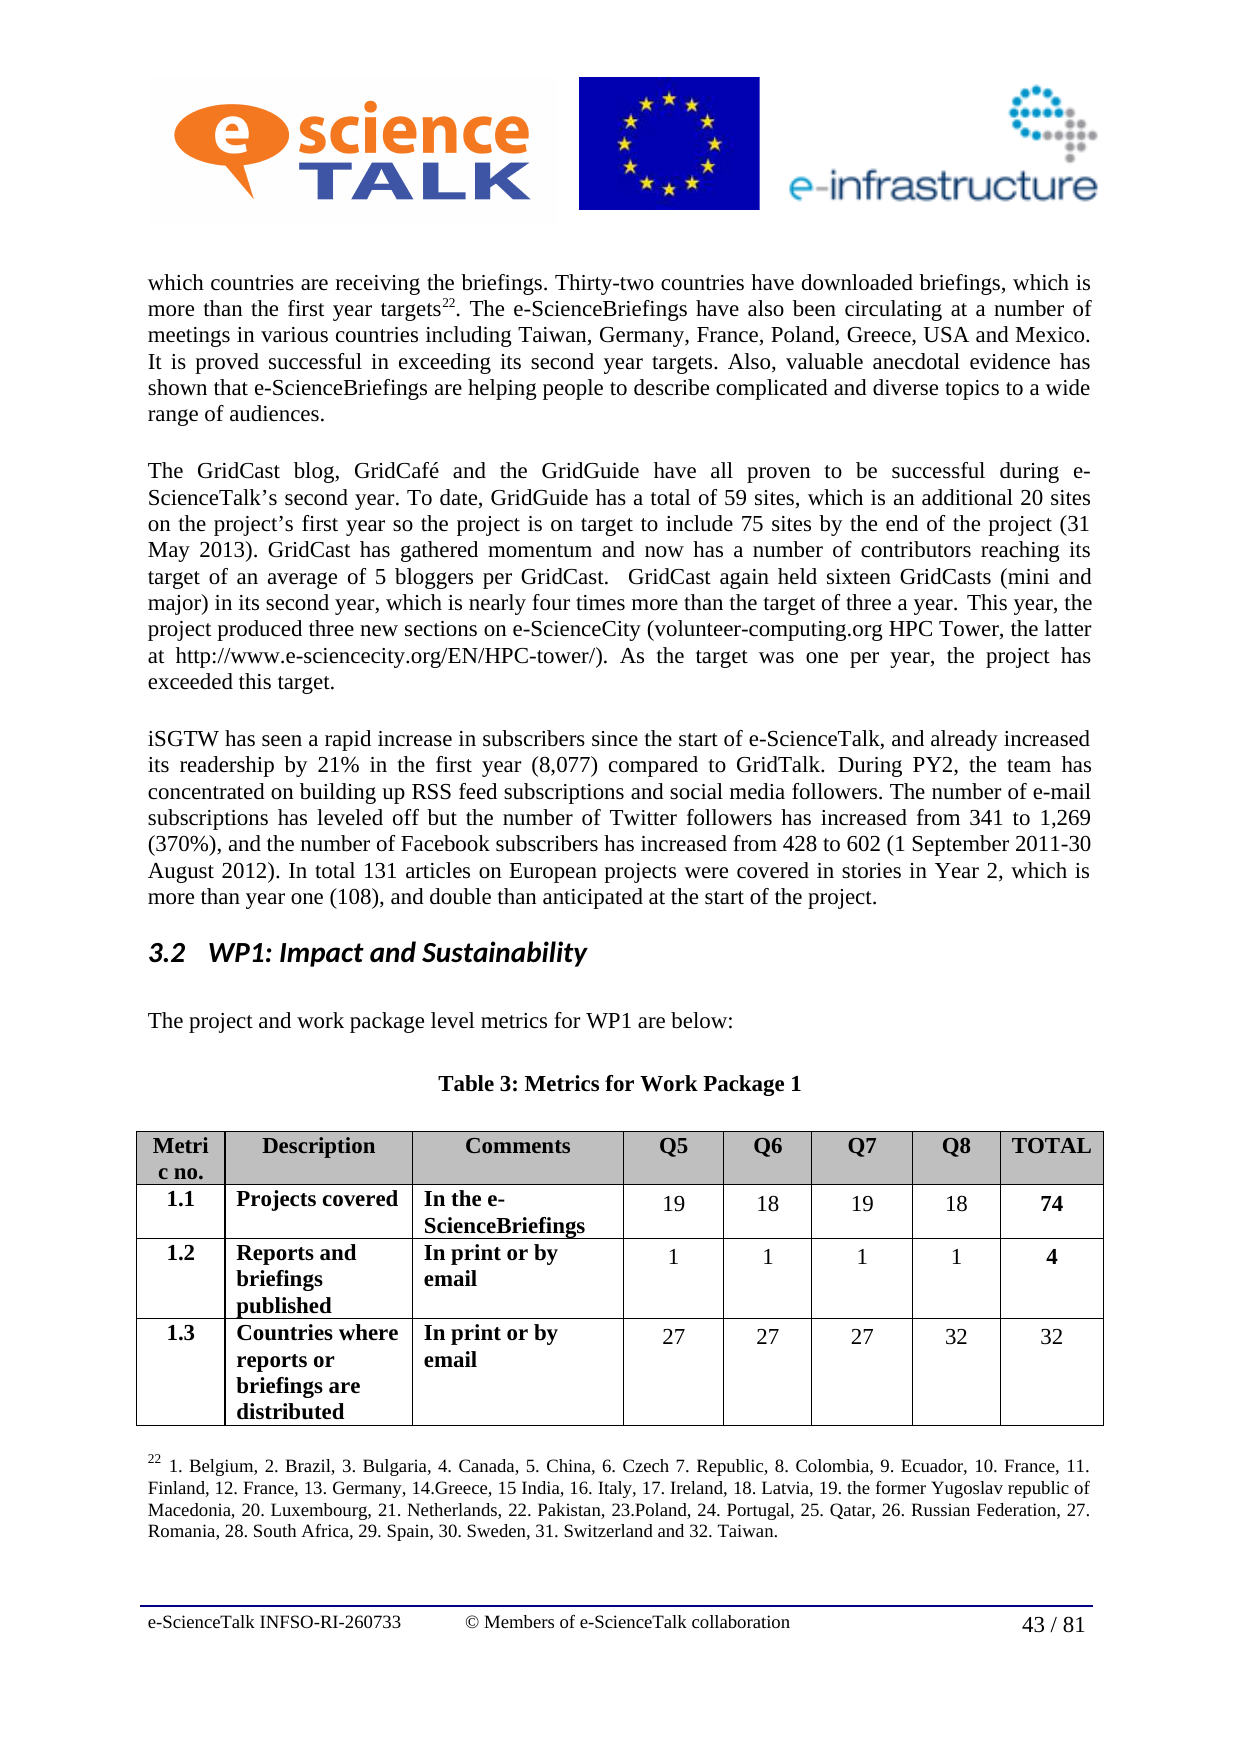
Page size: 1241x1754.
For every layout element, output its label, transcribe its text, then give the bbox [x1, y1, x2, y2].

text The GridCast blog, GridCafé and the GridGuide have all proven to be successful during e-ScienceTalk’s second year. To date, GridGuide has a total of 59 sites, which is an additional 20 sites on the project’s first year so the project is on target to include 75 sites by the end of the project (31 May 2013). GridCast has gathered momentum and now has a number of contributors reaching its target of an average of 5 bloggers per GridCast. GridCast again held sixteen GridCasts (mini and major) in its second year, which is nearly four times more than the target of three a year. This year, the project produced three new sections on e-ScienceCity (volunteer-computing.org HPC Tower, the latter at http://www.e-sciencecity.org/EN/HPC-tower/). As the target was one per year, the project has exceeded this target. [148, 457, 1092, 694]
table_cell 1 [812, 1239, 912, 1318]
table_header TOTAL [1001, 1132, 1103, 1184]
picture [147, 77, 558, 226]
table_header Description [226, 1132, 412, 1184]
table_cell 27 [812, 1319, 912, 1425]
table_header Q8 [913, 1132, 1000, 1184]
text Table 3: Metrics for Work Package 1 [148, 1069, 1092, 1096]
table_cell 1.1 [137, 1185, 224, 1238]
table_cell 1 [724, 1239, 811, 1318]
table_header Q6 [724, 1132, 811, 1184]
subtitle WP1: Impact and Sustainability [148, 934, 1092, 970]
table_cell Reports and briefings published [226, 1239, 412, 1318]
table_cell In print or by email [413, 1239, 623, 1318]
picture [782, 77, 1106, 210]
table_cell 32 [1001, 1319, 1103, 1425]
table_cell In the e-ScienceBriefings [413, 1185, 623, 1238]
text iSGTW has seen a rapid increase in subscribers since the start of e-ScienceTalk, and already increased its readership by 21% in the first year (8,077) compared to GridTalk. During PY2, the team has concentrated on building up RSS feed subscriptions and social media followers. The number of e-mail subscriptions has leveled off but the number of Twitter followers has increased from 341 to 1,269 (370%), and the number of Facebook subscribers has increased from 428 to 602 (1 September 2011-30 August 2012). In total 131 articles on European projects were covered in stories in Year 2, which is more than year one (108), and double than anticipated at the start of the project. [148, 725, 1092, 909]
table_cell 1.3 [137, 1319, 224, 1425]
table_cell 27 [724, 1319, 811, 1425]
table_header Comments [413, 1132, 623, 1184]
table_cell Projects covered [226, 1185, 412, 1238]
table_cell 74 [1001, 1185, 1103, 1238]
table_cell 4 [1001, 1239, 1103, 1318]
table_cell 18 [724, 1185, 811, 1238]
table_cell 27 [624, 1319, 723, 1425]
table_cell 18 [913, 1185, 1000, 1238]
table_cell 1 [624, 1239, 723, 1318]
table_cell In print or by email [413, 1319, 623, 1425]
table_header Q7 [812, 1132, 912, 1184]
table_cell Countries where reports or briefings are distributed [226, 1319, 412, 1425]
table_header Q5 [624, 1132, 723, 1184]
table_cell 19 [624, 1185, 723, 1238]
text The project and work package level metrics for WP1 are below: [148, 1007, 1092, 1033]
table_cell 1 [913, 1239, 1000, 1318]
table_header Metric no. [137, 1132, 224, 1184]
table_cell 32 [913, 1319, 1000, 1425]
picture [579, 77, 760, 210]
table_cell 1.2 [137, 1239, 224, 1318]
table_cell 19 [812, 1185, 912, 1238]
